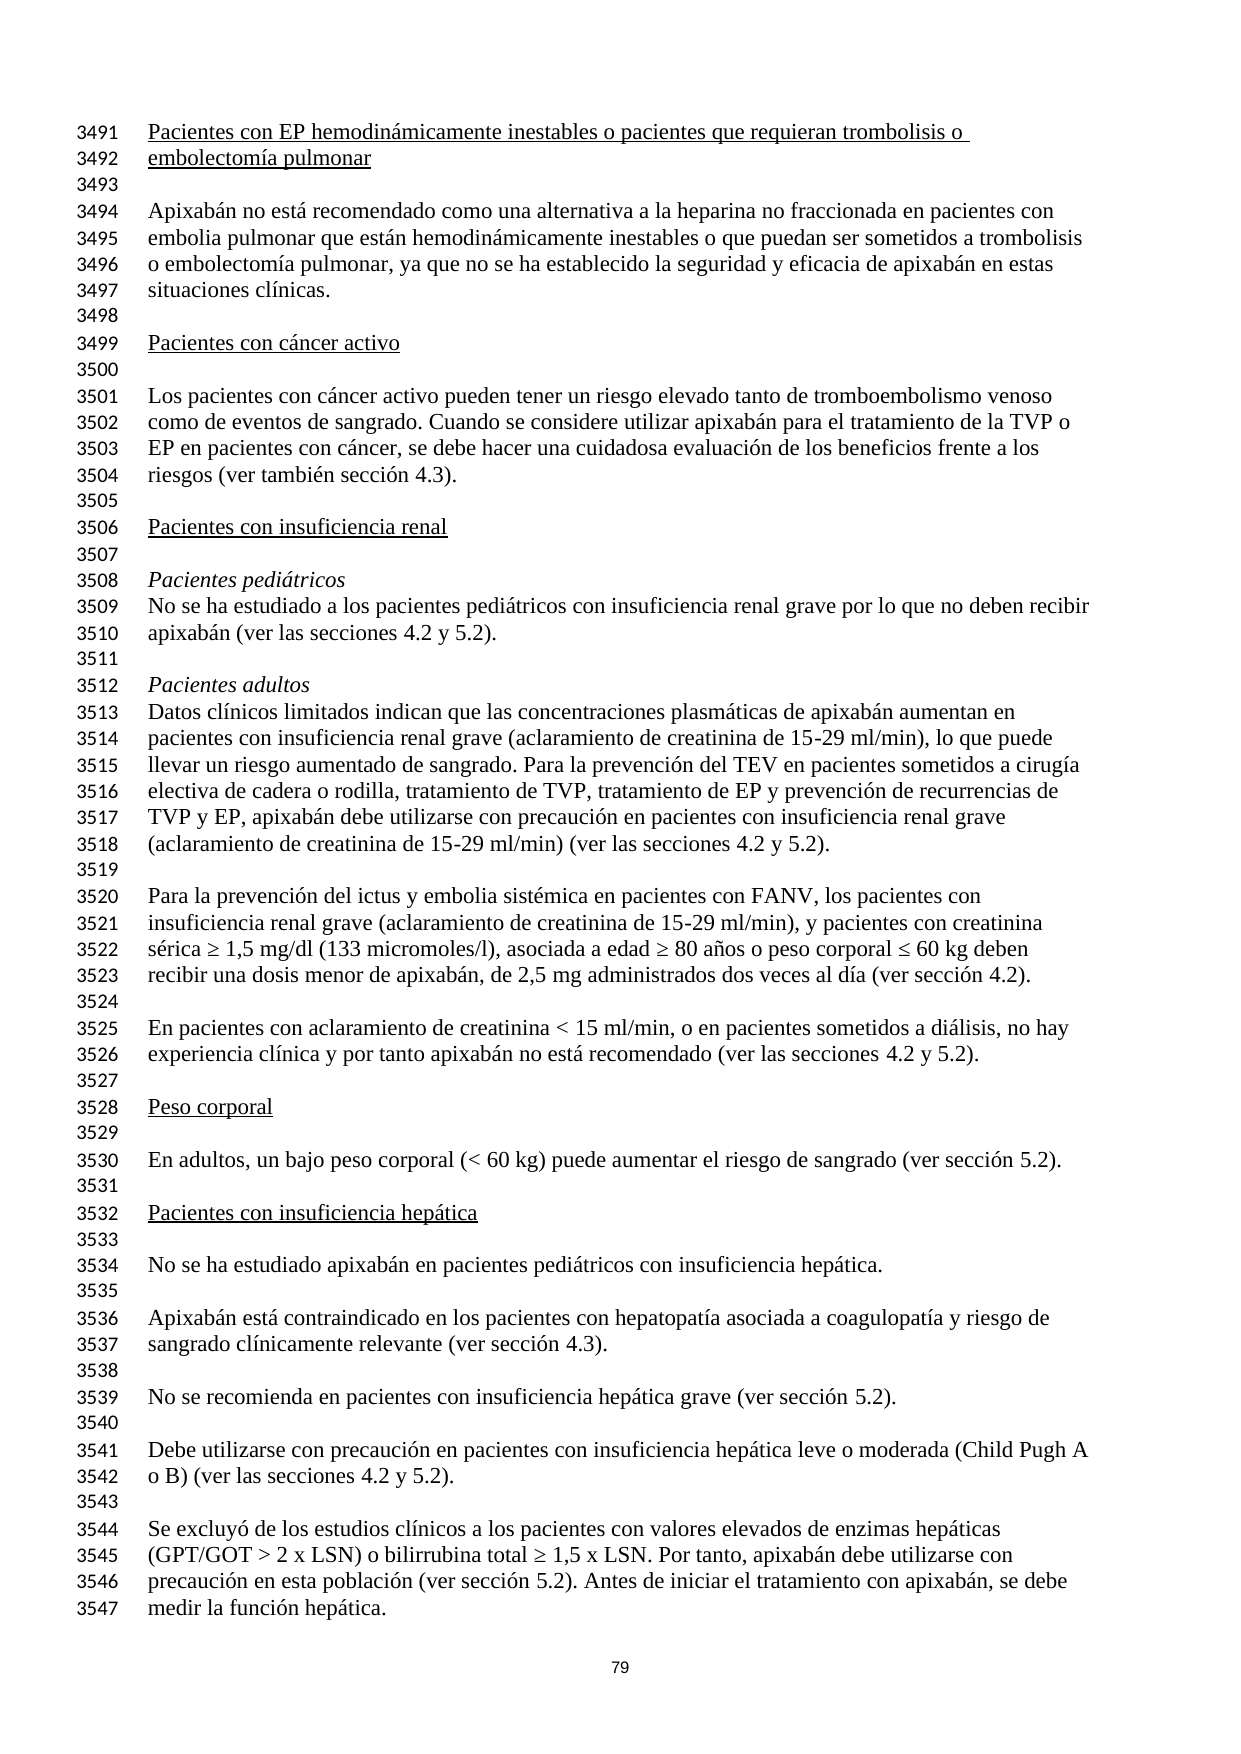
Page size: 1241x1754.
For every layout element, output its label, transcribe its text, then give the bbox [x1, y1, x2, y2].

text Se excluyó de los estudios clínicos a los pacientes con valores elevados de enzimas hepáticas (GPT/GOT > 2 x LSN) o bilirrubina total ≥ 1,5 x LSN. Por tanto, apixabán debe utilizarse con precaución en esta población (ver sección 5.2). Antes de iniciar el tratamiento con apixabán, se debe medir la función hepática. [148, 1515, 1092, 1620]
subtitle Pacientes con insuficiencia renal [148, 513, 1092, 540]
text Debe utilizarse con precaución en pacientes con insuficiencia hepática leve o moderada (Child Pugh A o B) (ver las secciones 4.2 y 5.2). [148, 1436, 1092, 1488]
subtitle Pacientes con cáncer activo [148, 329, 1092, 355]
text Apixabán está contraindicado en los pacientes con hepatopatía asociada a coagulopatía y riesgo de sangrado clínicamente relevante (ver sección 4.3). [148, 1304, 1092, 1357]
subtitle Pacientes adultos [148, 672, 1092, 698]
subtitle Pacientes con insuficiencia hepática [148, 1199, 1092, 1225]
text Apixabán no está recomendado como una alternativa a la heparina no fraccionada en pacientes con embolia pulmonar que están hemodinámicamente inestables o que puedan ser sometidos a trombolisis o embolectomía pulmonar, ya que no se ha establecido la seguridad y eficacia de apixabán en estas situaciones clínicas. [148, 197, 1092, 303]
text No se recomienda en pacientes con insuficiencia hepática grave (ver sección 5.2). [148, 1383, 1092, 1409]
text Datos clínicos limitados indican que las concentraciones plasmáticas de apixabán aumentan en pacientes con insuficiencia renal grave (aclaramiento de creatinina de 15-29 ml/min), lo que puede llevar un riesgo aumentado de sangrado. Para la prevención del TEV en pacientes sometidos a cirugía electiva de cadera o rodilla, tratamiento de TVP, tratamiento de EP y prevención de recurrencias de TVP y EP, apixabán debe utilizarse con precaución en pacientes con insuficiencia renal grave (aclaramiento de creatinina de 15-29 ml/min) (ver las secciones 4.2 y 5.2). [148, 698, 1092, 856]
subtitle Peso corporal [148, 1093, 1092, 1119]
text En pacientes con aclaramiento de creatinina < 15 ml/min, o en pacientes sometidos a diálisis, no hay experiencia clínica y por tanto apixabán no está recomendado (ver las secciones 4.2 y 5.2). [148, 1014, 1092, 1067]
subtitle Pacientes pediátricos [148, 566, 1092, 592]
text No se ha estudiado a los pacientes pediátricos con insuficiencia renal grave por lo que no deben recibir apixabán (ver las secciones 4.2 y 5.2). [148, 592, 1092, 645]
text En adultos, un bajo peso corporal (< 60 kg) puede aumentar el riesgo de sangrado (ver sección 5.2). [148, 1146, 1092, 1172]
text Los pacientes con cáncer activo pueden tener un riesgo elevado tanto de tromboembolismo venoso como de eventos de sangrado. Cuando se considere utilizar apixabán para el tratamiento de la TVP o EP en pacientes con cáncer, se debe hacer una cuidadosa evaluación de los beneficios frente a los riesgos (ver también sección 4.3). [148, 382, 1092, 487]
text Para la prevención del ictus y embolia sistémica en pacientes con FANV, los pacientes con insuficiencia renal grave (aclaramiento de creatinina de 15-29 ml/min), y pacientes con creatinina sérica ≥ 1,5 mg/dl (133 micromoles/l), asociada a edad ≥ 80 años o peso corporal ≤ 60 kg deben recibir una dosis menor de apixabán, de 2,5 mg administrados dos veces al día (ver sección 4.2). [148, 882, 1092, 988]
subtitle Pacientes con EP hemodinámicamente inestables o pacientes que requieran trombolisis o embolectomía pulmonar [148, 118, 1092, 171]
text No se ha estudiado apixabán en pacientes pediátricos con insuficiencia hepática. [148, 1251, 1092, 1278]
